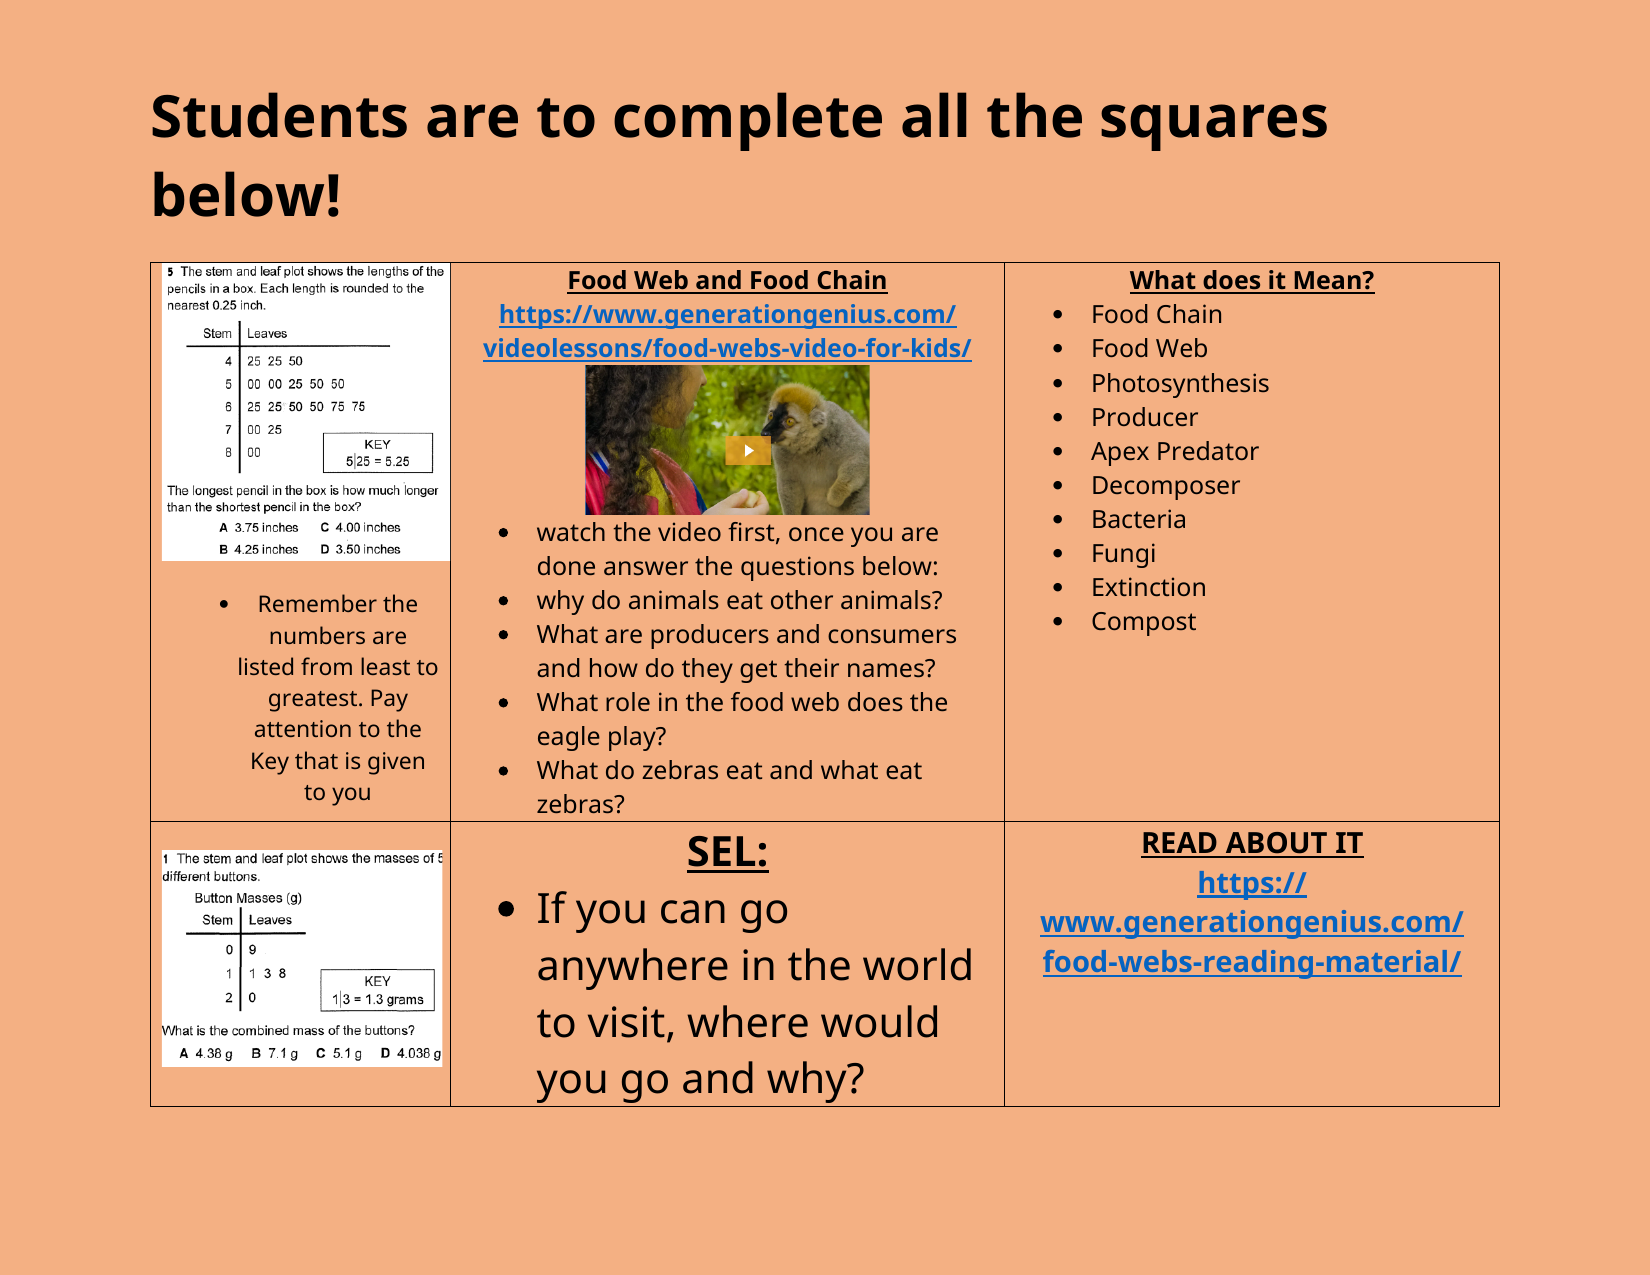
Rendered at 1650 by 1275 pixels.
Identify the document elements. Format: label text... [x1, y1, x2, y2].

picture [161, 850, 443, 1067]
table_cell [451, 822, 1004, 1106]
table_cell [1005, 822, 1499, 1106]
table_header Remember the numbers are listed from least to greatest. Pay attention to the Key that is given to you [151, 263, 450, 821]
table_cell [151, 822, 450, 1106]
picture [585, 365, 870, 515]
table_header What does it Mean? Food Chain Food Web Photosynthesis Producer Apex Predator Decomposer Bacteria Fungi Extinction Compost [1005, 263, 1499, 821]
picture [161, 263, 451, 561]
table_header Food Web and Food Chain https://www.generationgenius.com/videolessons/food-webs-video-for-kids/ watch the video first, once you are done answer the questions below: why do animals eat other animals? What are producers and consumers and how do they get their names? What role in the food web does the eagle play? What do zebras eat and what eat zebras? [451, 263, 1004, 821]
